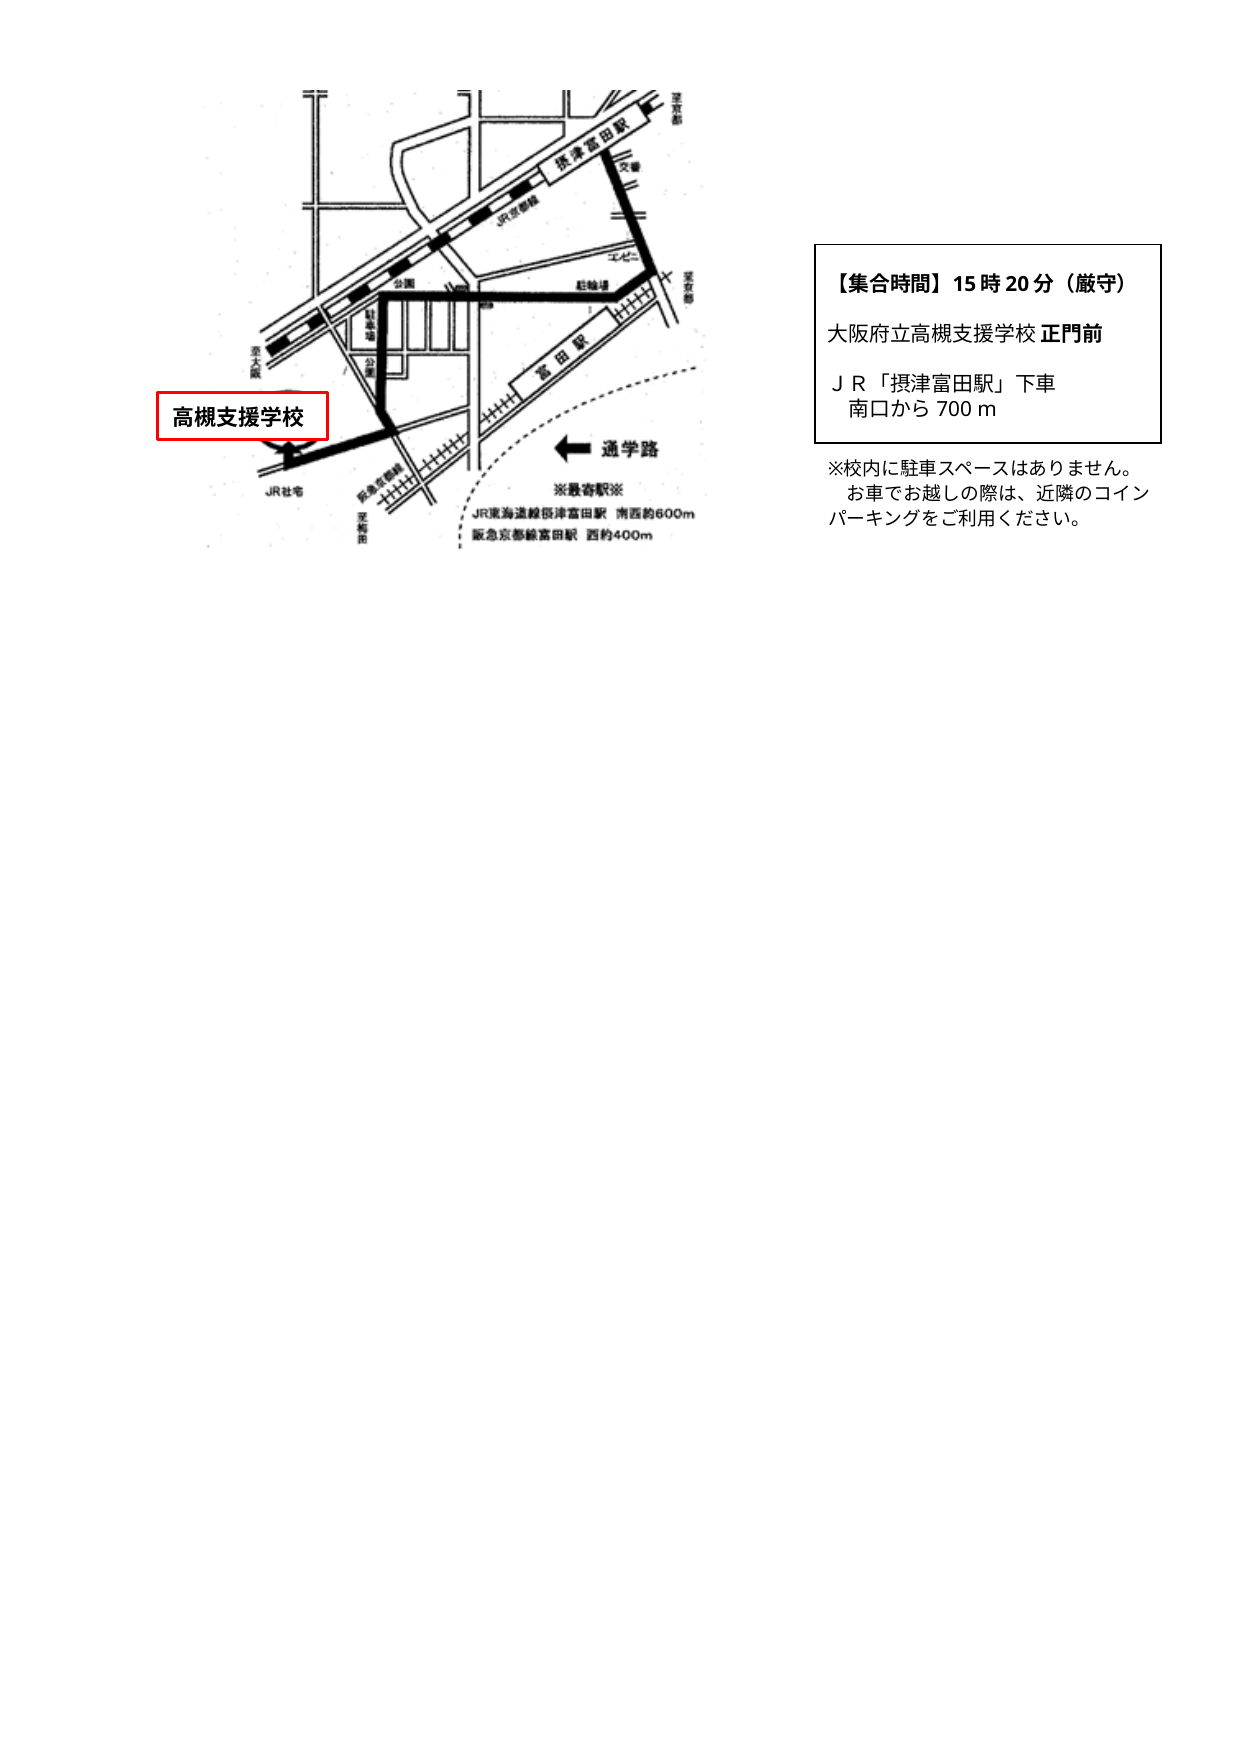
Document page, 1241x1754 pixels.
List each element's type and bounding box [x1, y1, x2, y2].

picture [203, 90, 707, 557]
